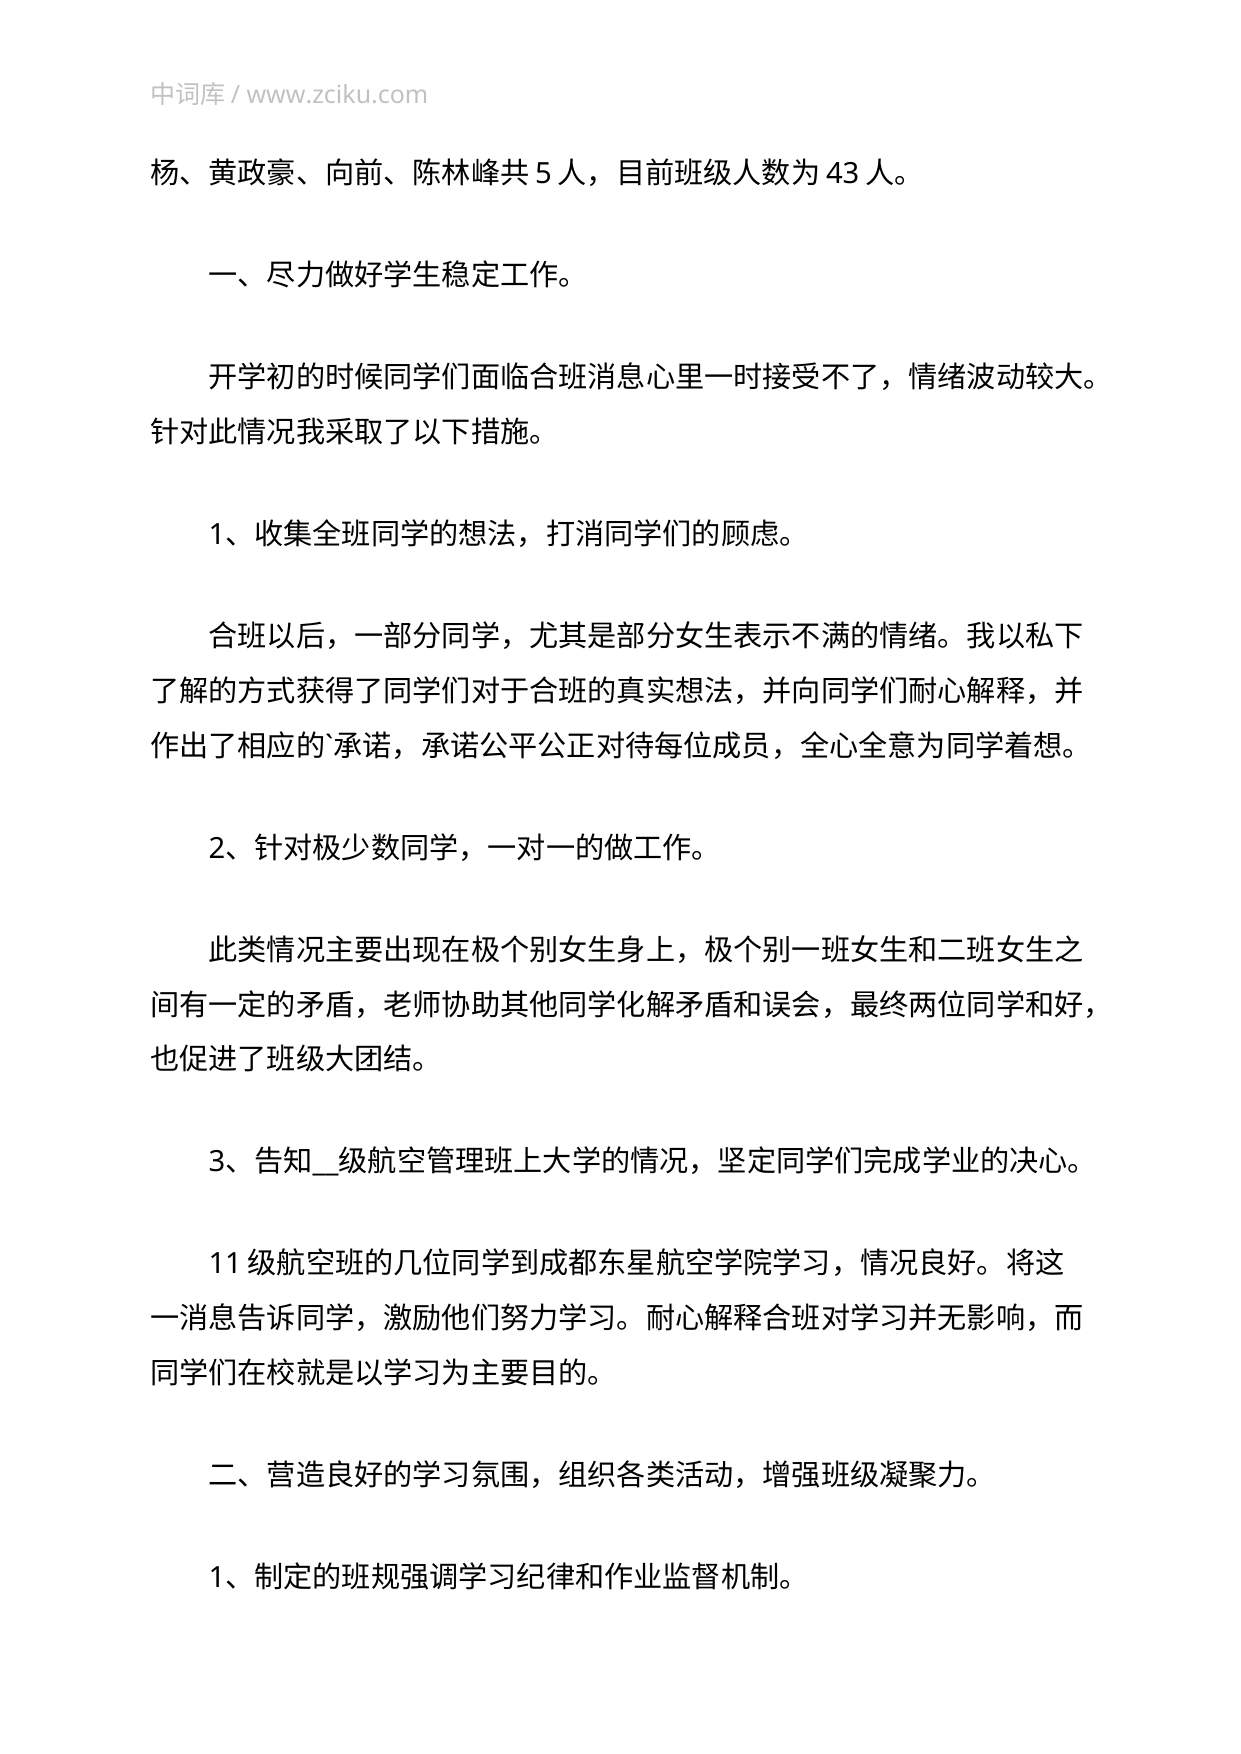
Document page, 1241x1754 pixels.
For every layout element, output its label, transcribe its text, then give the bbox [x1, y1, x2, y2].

text 此类情况主要出现在极个别女生身上，极个别一班女生和二班女生之间有一定的矛盾，老师协助其他同学化解矛盾和误会，最终两位同学和好，也促进了班级大团结。 [150, 926, 1090, 1078]
text 合班以后，一部分同学，尤其是部分女生表示不满的情绪。我以私下了解的方式获得了同学们对于合班的真实想法，并向同学们耐心解释，并作出了相应的`承诺，承诺公平公正对待每位成员，全心全意为同学着想。 [150, 612, 1090, 764]
text 二、营造良好的学习氛围，组织各类活动，增强班级凝聚力。 [150, 1451, 1090, 1494]
text 一、尽力做好学生稳定工作。 [150, 252, 1090, 294]
text 1、收集全班同学的想法，打消同学们的顾虑。 [150, 510, 1090, 553]
text 开学初的时候同学们面临合班消息心里一时接受不了，情绪波动较大。针对此情况我采取了以下措施。 [150, 354, 1090, 451]
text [150, 150, 1090, 192]
text 1、制定的班规强调学习纪律和作业监督机制。 [150, 1553, 1090, 1596]
text 3、告知__级航空管理班上大学的情况，坚定同学们完成学业的决心。 [150, 1138, 1090, 1180]
text 2、针对极少数同学，一对一的做工作。 [150, 824, 1090, 867]
text 11级航空班的几位同学到成都东星航空学院学习，情况良好。将这一消息告诉同学，激励他们努力学习。耐心解释合班对学习并无影响，而同学们在校就是以学习为主要目的。 [150, 1240, 1090, 1392]
